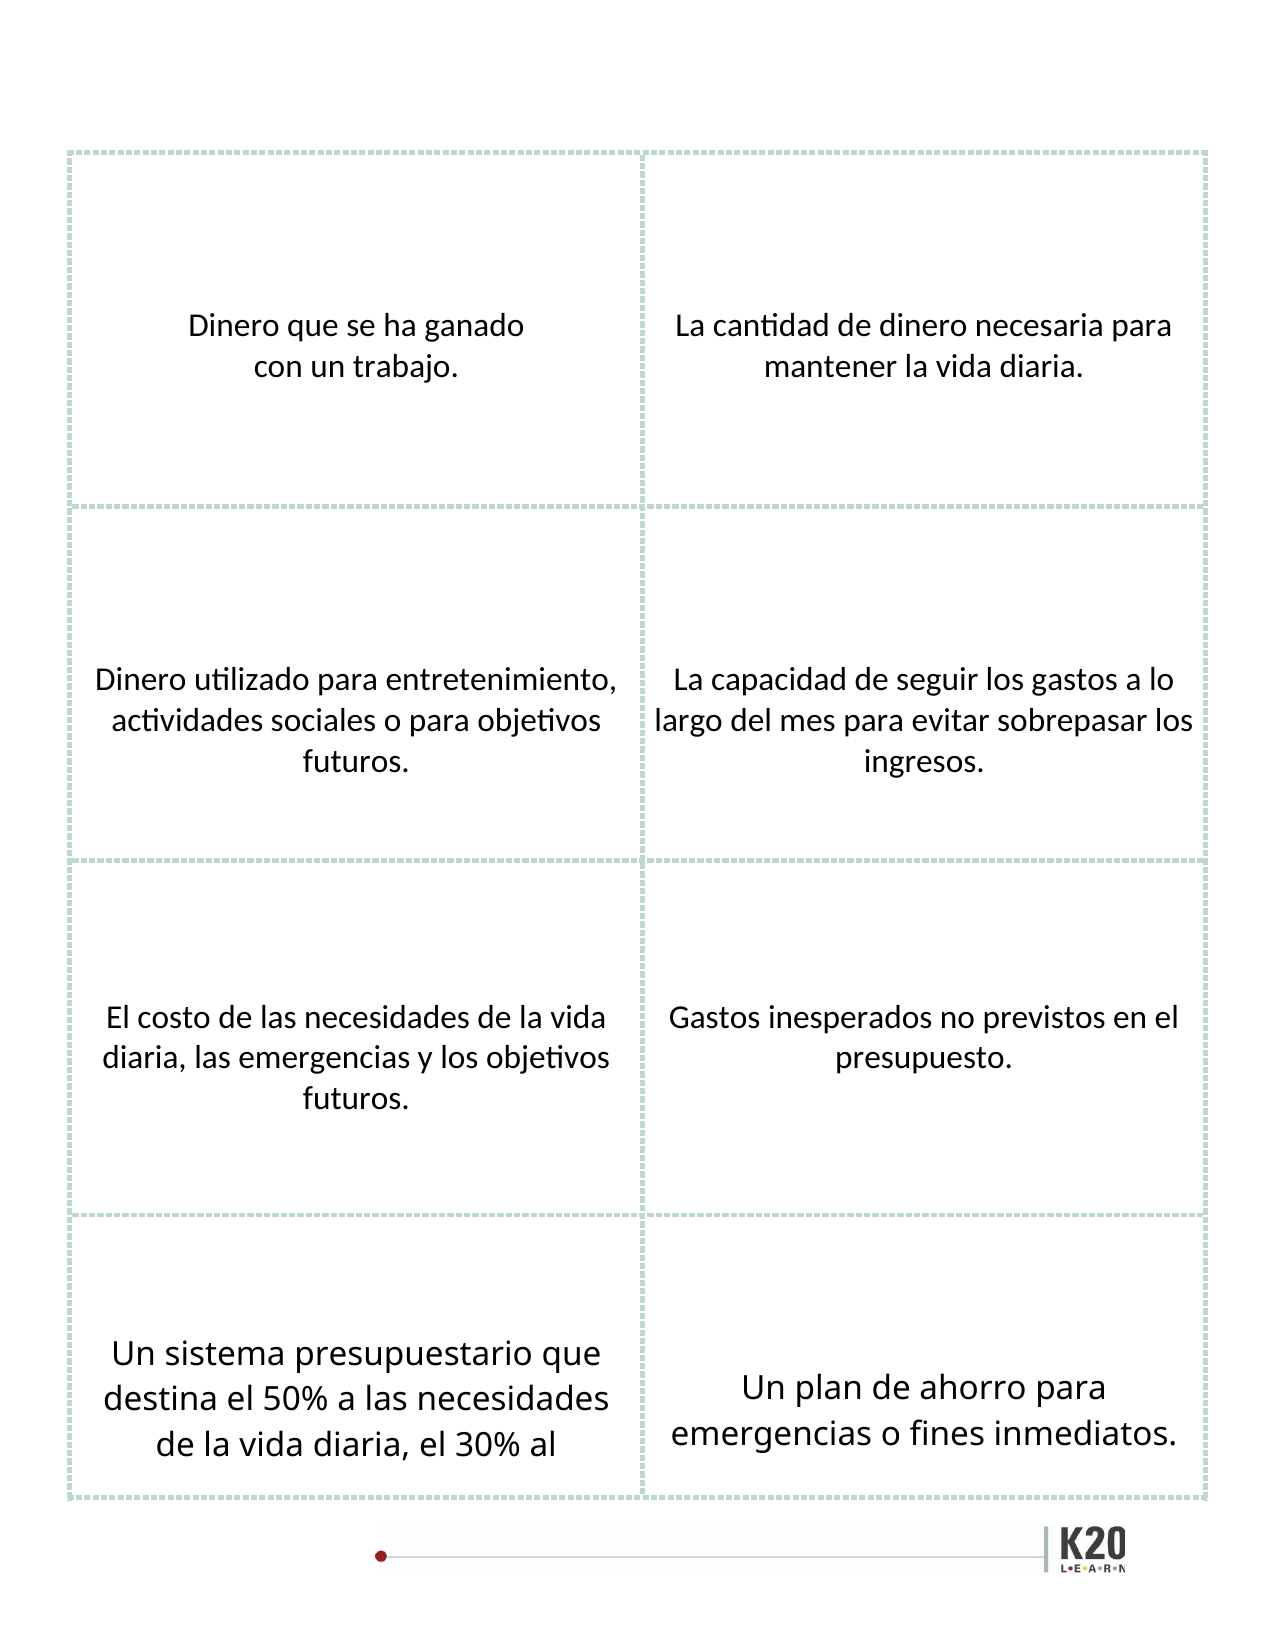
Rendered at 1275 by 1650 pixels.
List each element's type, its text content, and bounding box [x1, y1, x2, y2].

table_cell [70, 1213, 643, 1495]
table_cell Dinero utilizado para entretenimiento, actividades sociales o para objetivos futuros. [70, 504, 643, 858]
table_cell Gastos inesperados no previstos en el presupuesto. [643, 858, 1205, 1212]
table_cell La cantidad de dinero necesaria para mantener la vida diaria. [643, 150, 1205, 504]
picture [375, 1523, 1125, 1575]
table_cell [643, 1213, 1205, 1495]
table_cell La capacidad de seguir los gastos a lo largo del mes para evitar sobrepasar los ingresos. [643, 504, 1205, 858]
table_cell Dinero que se ha ganado con un trabajo. [70, 150, 643, 504]
table_cell El costo de las necesidades de la vida diaria, las emergencias y los objetivos futuros. [70, 858, 643, 1212]
